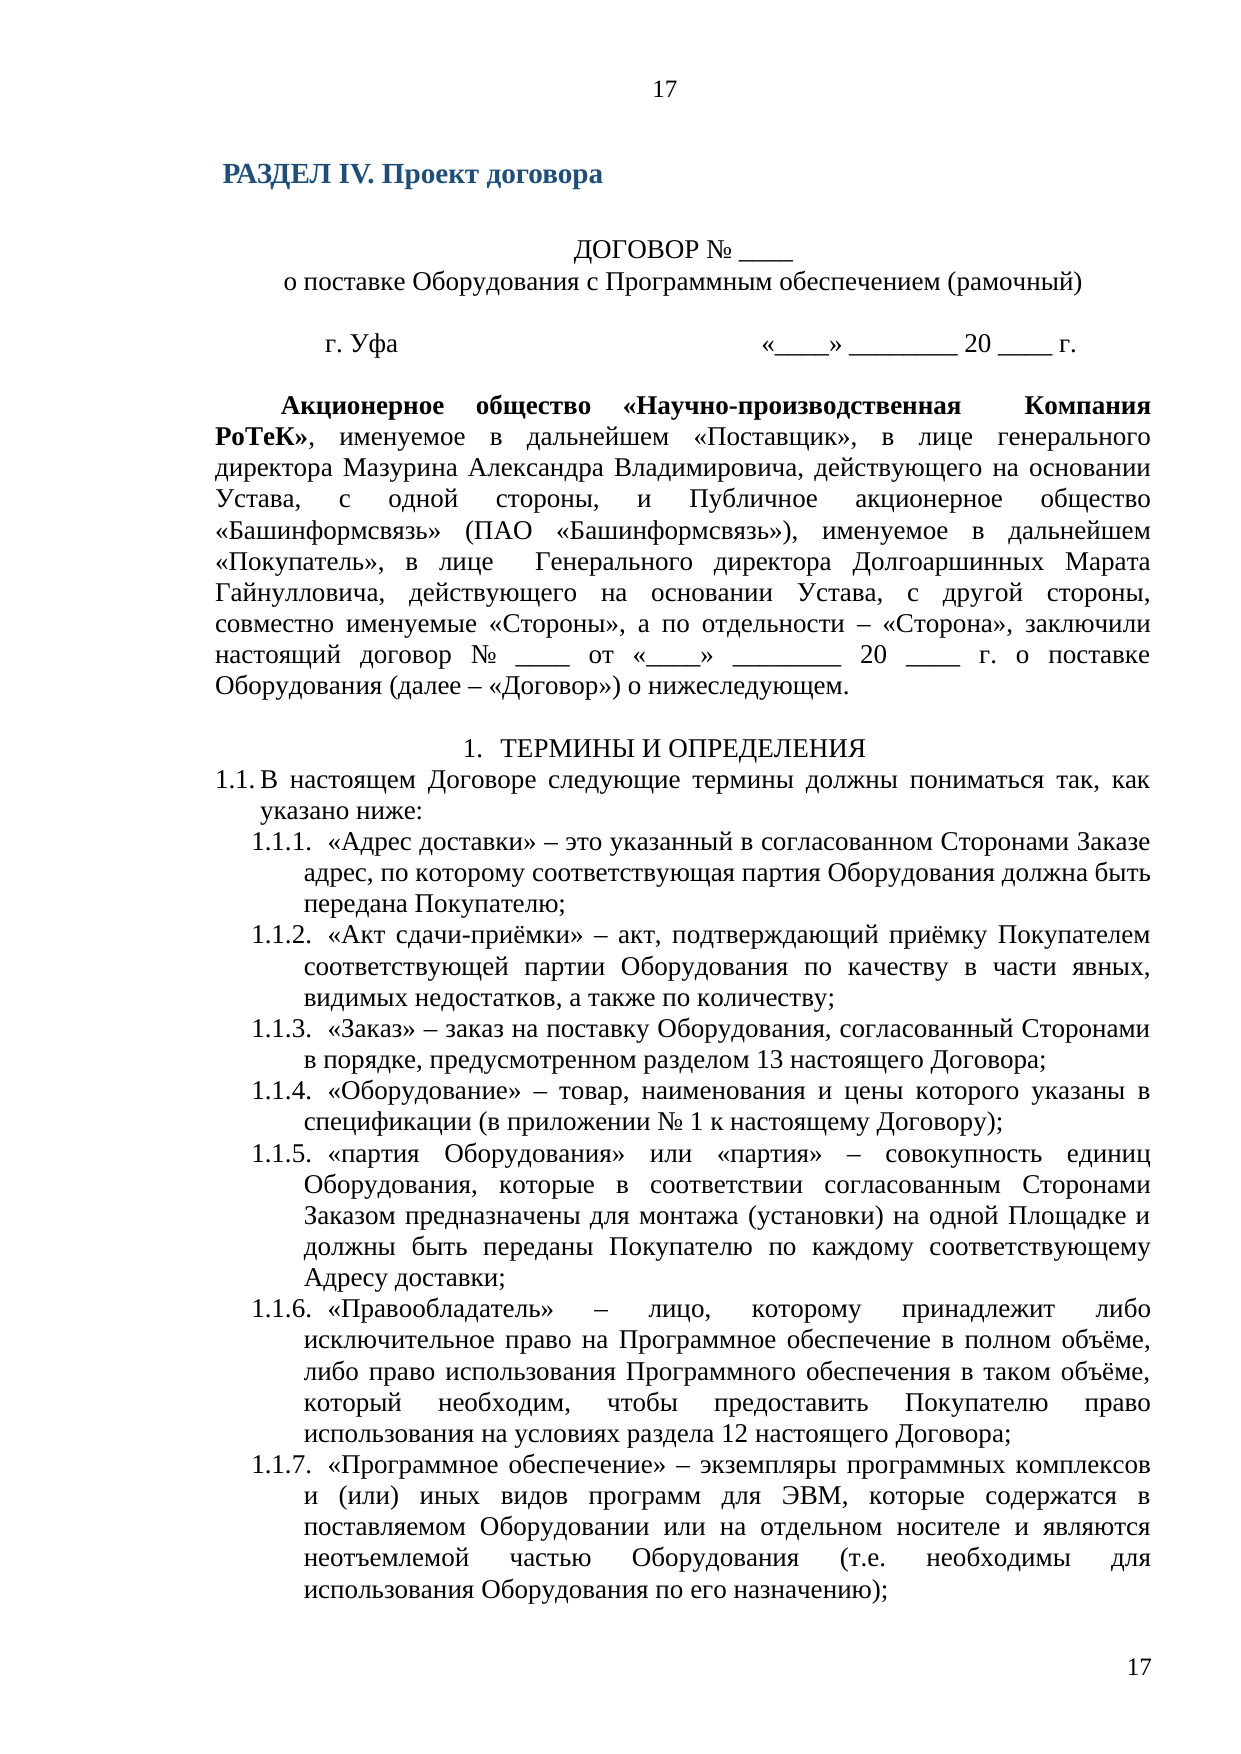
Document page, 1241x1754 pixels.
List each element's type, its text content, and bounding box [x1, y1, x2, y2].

list «Адрес доставки» – это указанный в согласованном Сторонами Заказе адрес, по которому соответствующая партия Оборудования должна быть передана Покупателю; [251, 825, 1152, 919]
list «Оборудование» – товар, наименования и цены которого указаны в спецификации (в приложении № 1 к настоящему Договору); [251, 1074, 1152, 1137]
text г. Уфа «____» ________ 20 ____ г. [288, 327, 1152, 358]
text ДОГОВОР № ____ [215, 233, 1152, 264]
list «Правообладатель» – лицо, которому принадлежит либо исключительное право на Программное обеспечение в полном объёме, либо право использования Программного обеспечения в таком объёме, который необходим, чтобы предоставить Покупателю право использования на условиях раздела 12 настоящего Договора; [251, 1292, 1152, 1448]
list «Акт сдачи-приёмки» – акт, подтверждающий приёмку Покупателем соответствующей партии Оборудования по качеству в части явных, видимых недостатков, а также по количеству; [251, 919, 1152, 1012]
text о поставке Оборудования с Программным обеспечением (рамочный) [215, 264, 1152, 296]
subtitle РАЗДЕЛ IV. Проект договора [222, 156, 1152, 190]
list «Программное обеспечение» – экземпляры программных комплексов и (или) иных видов программ для ЭВМ, которые содержатся в поставляемом Оборудовании или на отдельном носителе и являются неотъемлемой частью Оборудования (т.е. необходимы для использования Оборудования по его назначению); [251, 1448, 1152, 1604]
list «Заказ» – заказ на поставку Оборудования, согласованный Сторонами в порядке, предусмотренном разделом 13 настоящего Договора; [251, 1012, 1152, 1074]
list «партия Оборудования» или «партия» – совокупность единиц Оборудования, которые в соответствии согласованным Сторонами Заказом предназначены для монтажа (установки) на одной Площадке и должны быть переданы Покупателю по каждому соответствующему Адресу доставки; [251, 1137, 1152, 1292]
list В настоящем Договоре следующие термины должны пониматься так, как указано ниже: [215, 763, 1152, 825]
list ТЕРМИНЫ И ОПРЕДЕЛЕНИЯ [177, 732, 1152, 763]
text Акционерное общество «Научно-производственная Компания РоТеК», именуемое в дальнейшем «Поставщик», в лице генерального директора Мазурина Александра Владимировича, действующего на основании Устава, с одной стороны, и Публичное акционерное общество «Башинформсвязь» (ПАО «Башинформсвязь»), именуемое в дальнейшем «Покупатель», в лице Генерального директора Долгоаршинных Марата Гайнулловича, действующего на основании Устава, с другой стороны, совместно именуемые «Стороны», а по отдельности – «Сторона», заключили настоящий договор № ____ от «____» ________ 20 ____ г. о поставке Оборудования (далее – «Договор») о нижеследующем. [215, 389, 1152, 701]
